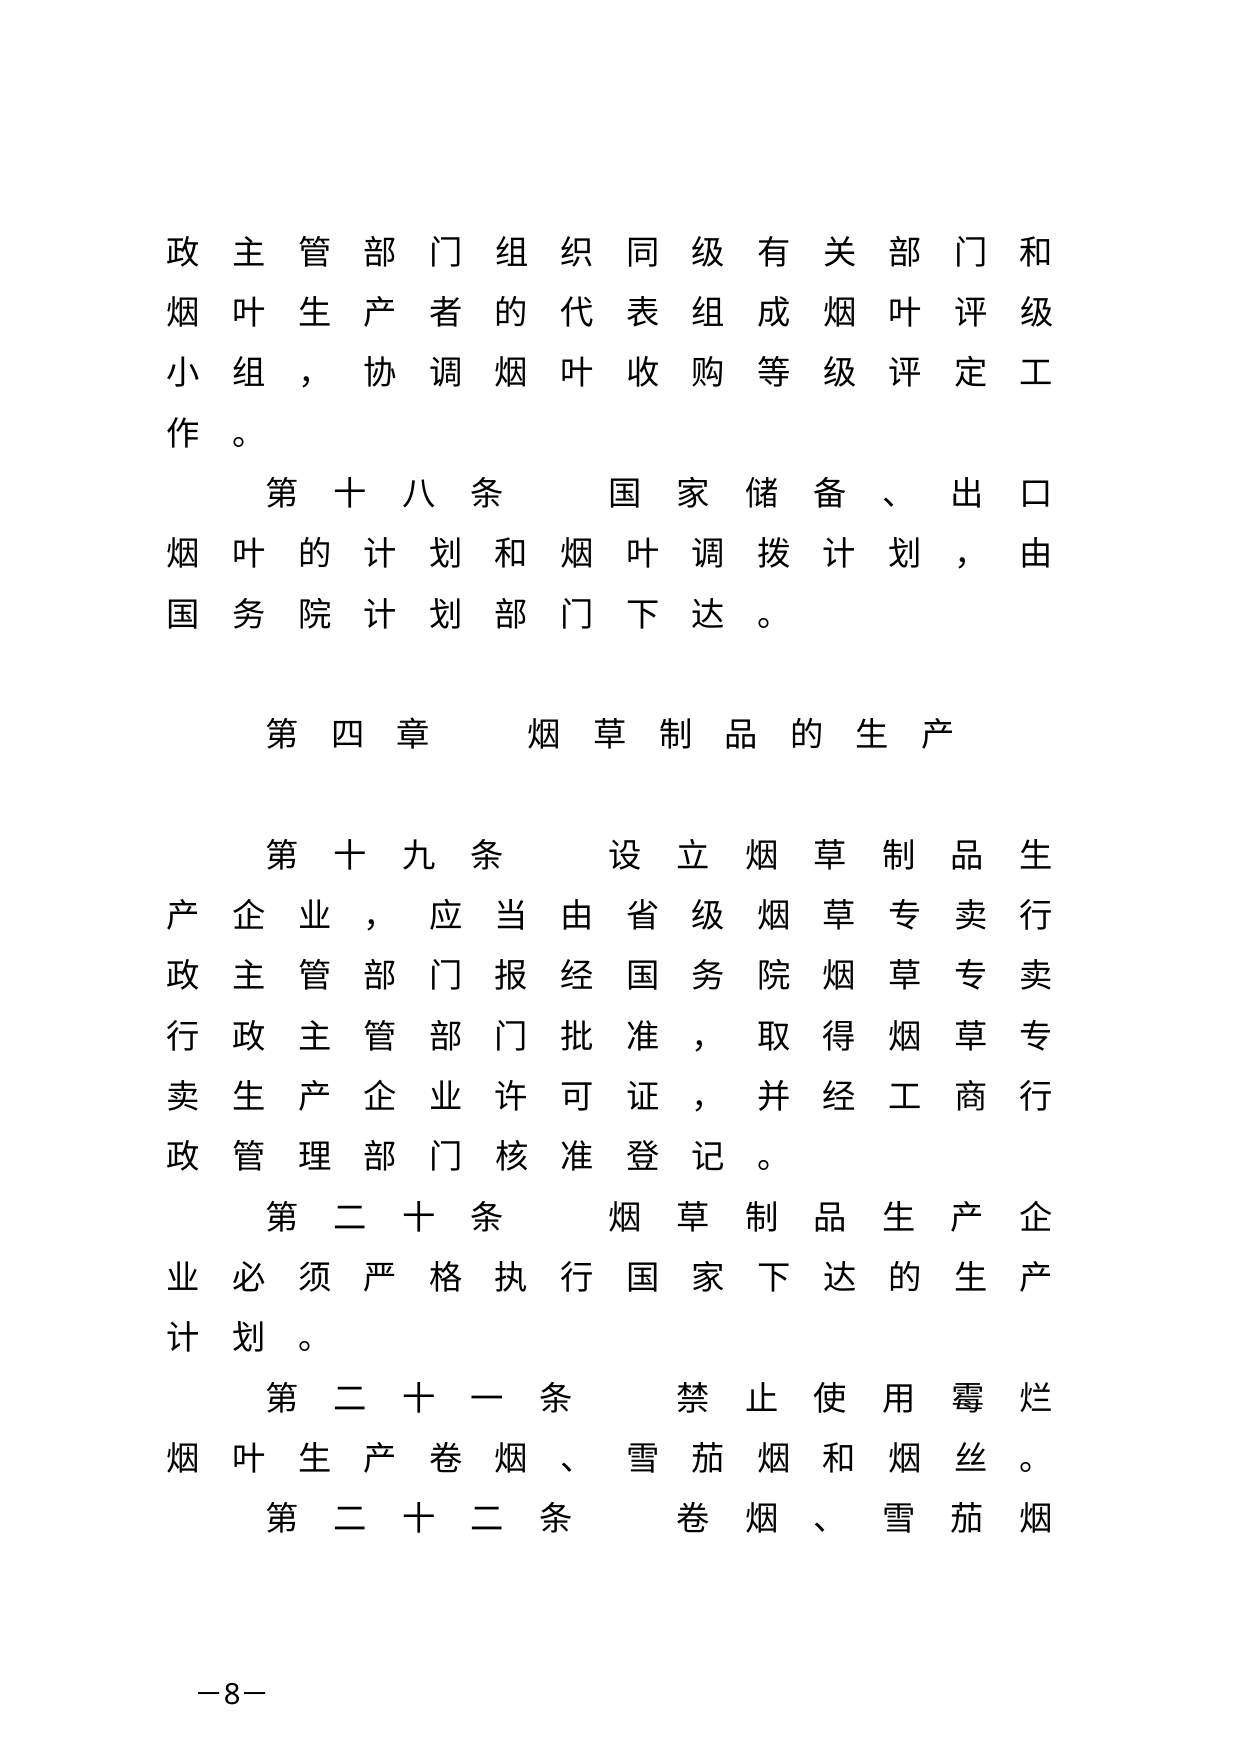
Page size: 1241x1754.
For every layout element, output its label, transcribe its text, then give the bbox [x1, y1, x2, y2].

text 第十八条 国家储备、出口烟叶的计划和烟叶调拨计划，由国务院计划部门下达。 [167, 461, 1085, 642]
text 第四章 烟草制品的生产 [167, 702, 1085, 762]
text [167, 219, 1085, 461]
text 第二十条 烟草制品生产企业必须严格执行国家下达的生产计划。 [167, 1184, 1085, 1365]
text 第二十一条 禁止使用霉烂烟叶生产卷烟、雪茄烟和烟丝。 [167, 1365, 1085, 1486]
text 第十九条 设立烟草制品生产企业，应当由省级烟草专卖行政主管部门报经国务院烟草专卖行政主管部门批准，取得烟草专卖生产企业许可证，并经工商行政管理部门核准登记。 [167, 822, 1085, 1184]
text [167, 1486, 1085, 1546]
